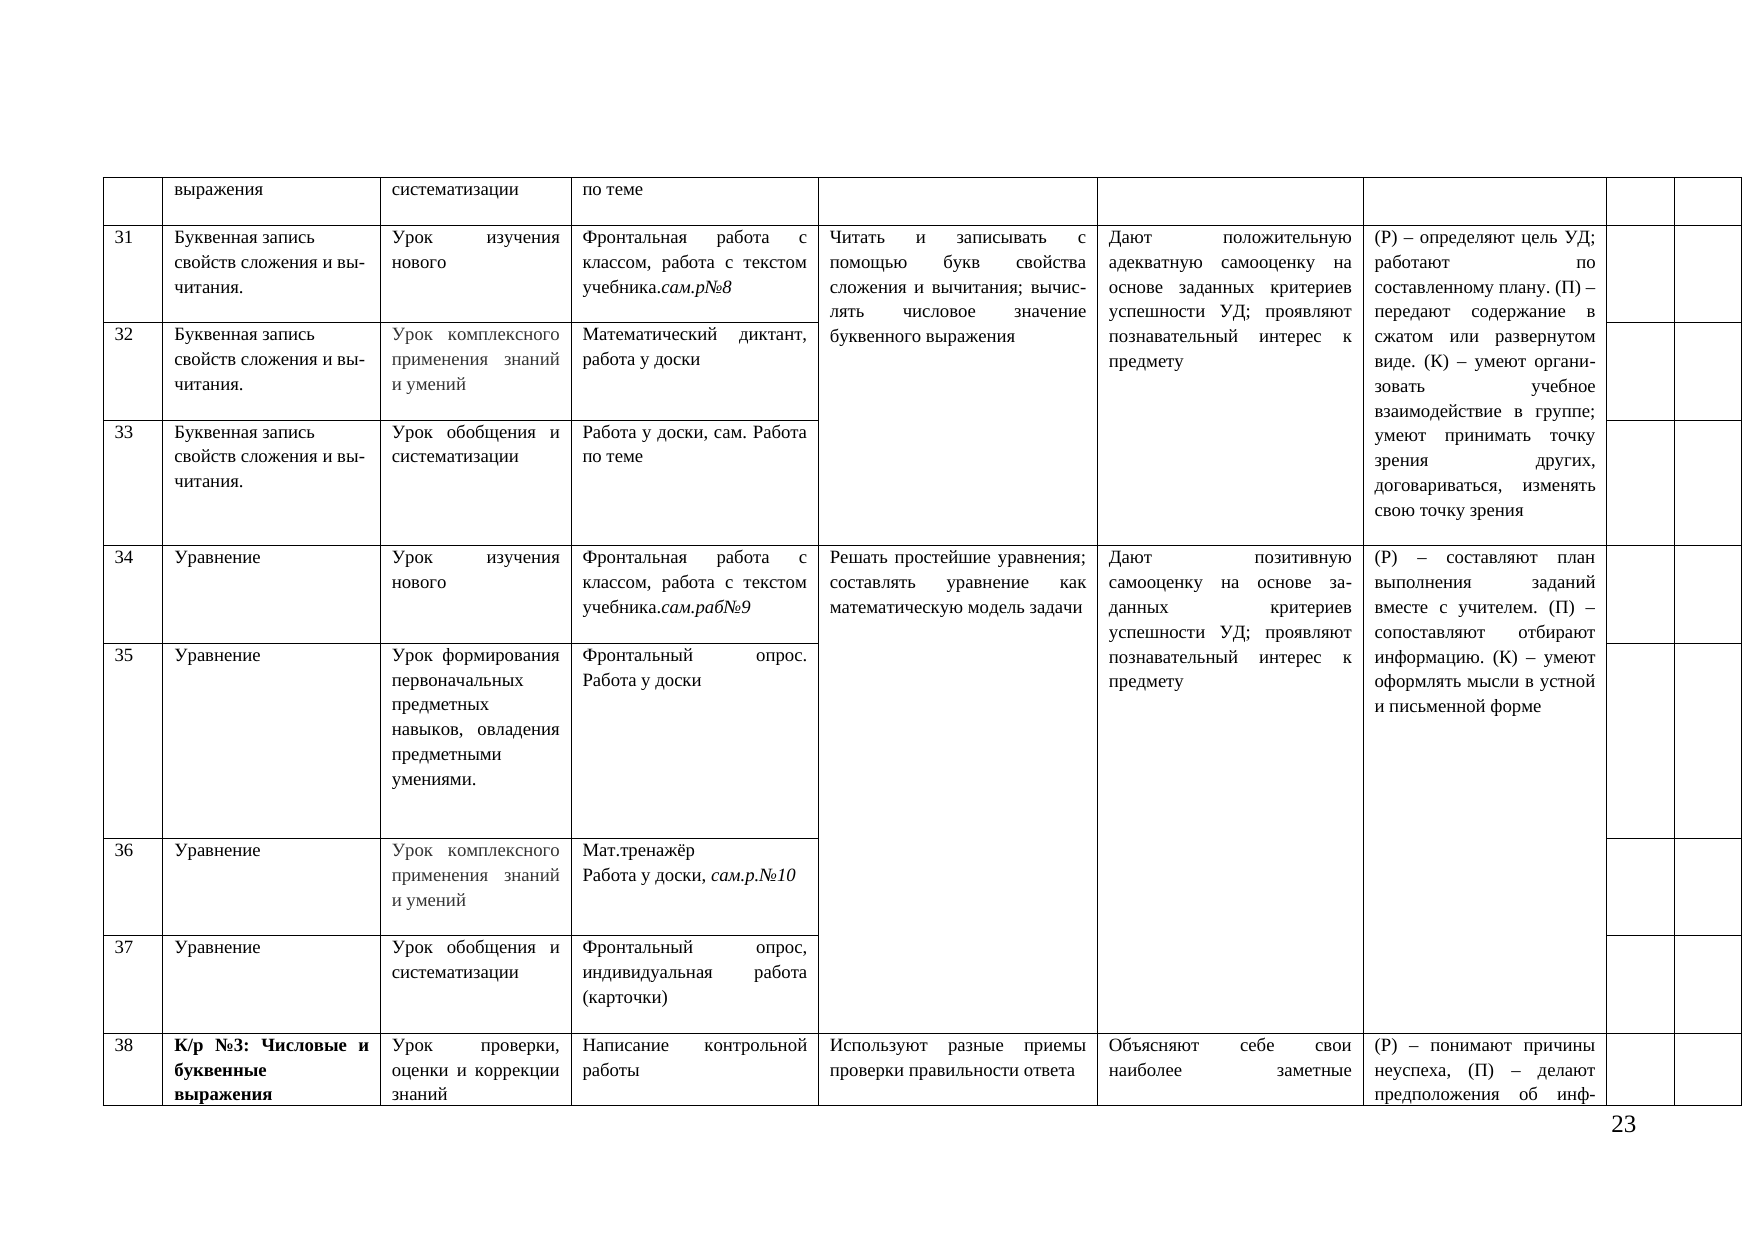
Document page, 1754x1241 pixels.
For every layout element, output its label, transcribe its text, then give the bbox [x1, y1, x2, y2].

table_cell Математический диктант, работа у доски [572, 323, 818, 419]
table_cell Фронтальная работа с классом, работа с текстом учебника.сам.р№8 [572, 226, 818, 322]
table_cell [1675, 1034, 1741, 1105]
table_cell Мат.тренажёр Работа у доски, сам.р.№10 [572, 839, 818, 935]
table_cell 34 [104, 546, 162, 643]
table_cell Урок изучения нового [381, 546, 571, 643]
table_cell [1607, 421, 1674, 545]
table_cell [1364, 1034, 1606, 1105]
table_cell Читать и записывать с помощью букв свойства сложения и вычитания; вычислять числовое значение буквенного выражения [819, 226, 1097, 545]
table_cell Уравнение [163, 839, 380, 935]
table_cell [1607, 178, 1674, 225]
table_cell Урок обобщения и систематизации [381, 936, 571, 1033]
table_cell Фронтальная работа с классом, работа с текстом учебника.сам.раб№9 [572, 546, 818, 643]
table_cell Урок формирования первоначальных предметных навыков, овладения предметными умениями. [381, 644, 571, 838]
table_cell Фронтальный опрос, индивидуальная работа (карточки) [572, 936, 818, 1033]
table_cell [1675, 644, 1741, 838]
table_cell Буквенная запись свойств сложения и вычитания. [163, 226, 380, 322]
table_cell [572, 178, 818, 225]
table_cell 33 [104, 421, 162, 545]
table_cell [163, 178, 380, 225]
table_cell Уравнение [163, 644, 380, 838]
table_cell [1675, 546, 1741, 643]
table_cell [1675, 226, 1741, 322]
table_cell 31 [104, 226, 162, 322]
table_cell 37 [104, 936, 162, 1033]
table_cell Урок изучения нового [381, 226, 571, 322]
table_cell [1607, 839, 1674, 935]
table_cell Работа у доски, сам. Работа по теме [572, 421, 818, 545]
table_cell Урок обобщения и систематизации [381, 421, 571, 545]
table_cell Решать простейшие уравнения; составлять уравнение как математическую модель задачи [819, 546, 1097, 1033]
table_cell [1098, 1034, 1363, 1105]
table_cell 35 [104, 644, 162, 838]
table_cell (Р) – определяют цель УД; работают по составленному плану. (П) – передают содержание в сжатом или развернутом виде. (К) – умеют организовать учебное взаимодействие в группе; умеют принимать точку зрения других, договариваться, изменять свою точку зрения [1364, 226, 1606, 545]
table_cell Буквенная запись свойств сложения и вычитания. [163, 323, 380, 419]
table_cell [1675, 178, 1741, 225]
table_cell [1675, 421, 1741, 545]
table_cell Фронтальный опрос. Работа у доски [572, 644, 818, 838]
table_cell [1675, 936, 1741, 1033]
table_cell [1607, 644, 1674, 838]
table_cell [1607, 546, 1674, 643]
table_cell 36 [104, 839, 162, 935]
table_cell 30 [104, 178, 162, 225]
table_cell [572, 1034, 818, 1105]
table_cell 38 [104, 1034, 162, 1105]
table_cell Буквенная запись свойств сложения и вычитания. [163, 421, 380, 545]
table_cell Дают положительную адекватную самооценку на основе заданных критериев успешности УД; проявляют познавательный интерес к предмету [1098, 226, 1363, 545]
table_cell [1675, 323, 1741, 419]
table_cell 32 [104, 323, 162, 419]
table_cell [1607, 323, 1674, 419]
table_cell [381, 1034, 571, 1105]
table_cell [1607, 936, 1674, 1033]
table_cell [163, 1034, 380, 1105]
table_cell Урок комплексного применения знаний и умений [381, 323, 571, 419]
table_cell Урок комплексного применения знаний и умений [381, 839, 571, 935]
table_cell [381, 178, 571, 225]
table_cell [1675, 839, 1741, 935]
table_cell Уравнение [163, 546, 380, 643]
table_cell [1607, 226, 1674, 322]
table_cell (Р) – составляют план выполнения заданий вместе с учителем. (П) – сопоставляют отбирают информацию. (К) – умеют оформлять мысли в устной и письменной форме [1364, 546, 1606, 1033]
table_cell Дают позитивную самооценку на основе заданных критериев успешности УД; проявляют познавательный интерес к предмету [1098, 546, 1363, 1033]
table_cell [819, 1034, 1097, 1105]
table_cell Уравнение [163, 936, 380, 1033]
table_cell [1607, 1034, 1674, 1105]
